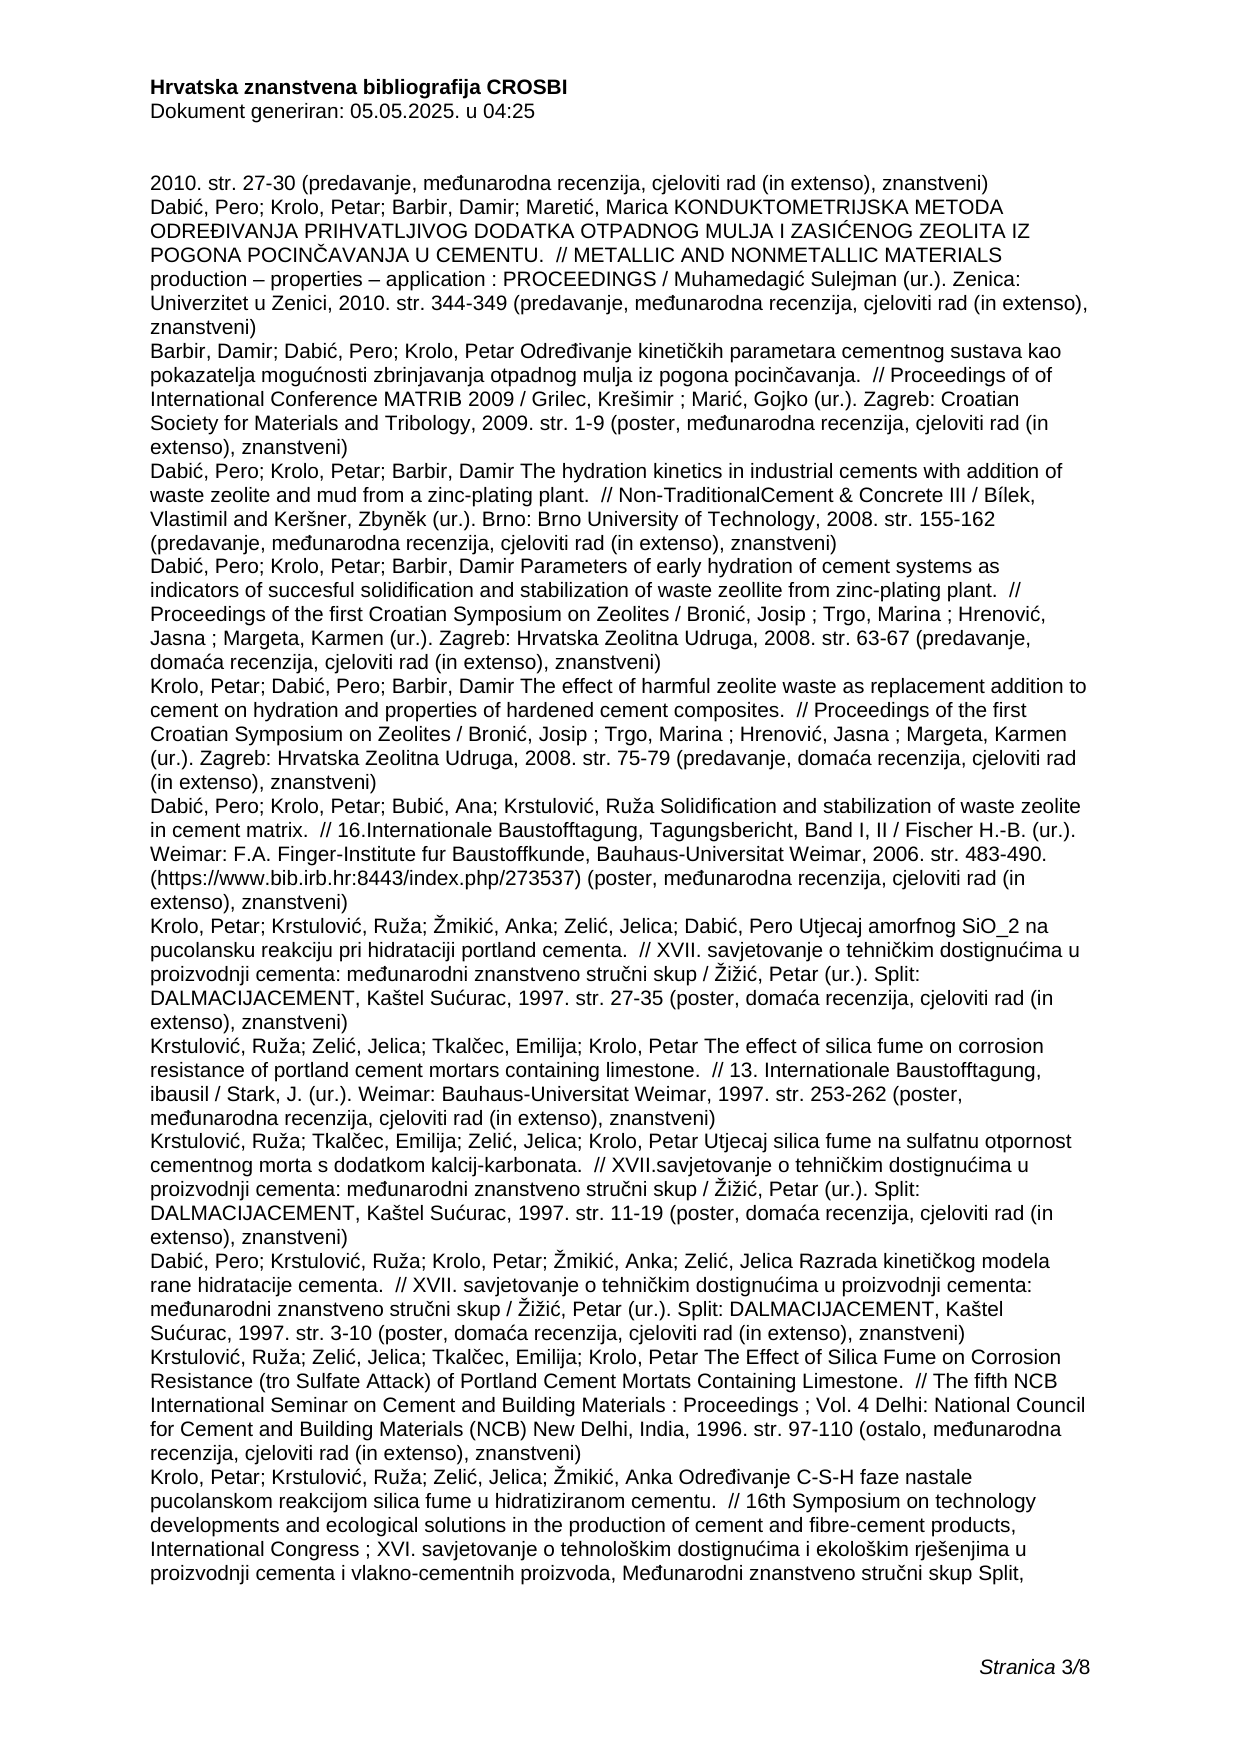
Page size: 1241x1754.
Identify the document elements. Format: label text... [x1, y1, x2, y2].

text Krstulović, Ruža; Zelić, Jelica; Tkalčec, Emilija; Krolo, Petar [150, 1345, 1090, 1465]
text Dabić, Pero; Krolo, Petar; Bubić, Ana; Krstulović, Ruža [150, 794, 1090, 914]
text Dabić, Pero; Krolo, Petar; Barbir, Damir [150, 554, 1090, 674]
text Krolo, Petar; Krstulović, Ruža; Žmikić, Anka; Zelić, Jelica; Dabić, Pero [150, 914, 1090, 1033]
text Dabić, Pero; Krolo, Petar; Barbir, Damir [150, 458, 1090, 554]
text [150, 339, 1090, 458]
text Krolo, Petar; Dabić, Pero; Barbir, Damir [150, 674, 1090, 794]
text Krstulović, Ruža; Zelić, Jelica; Tkalčec, Emilija; Krolo, Petar [150, 1033, 1090, 1129]
text Dabić, Pero; Krolo, Petar; Barbir, Damir; Maretić, Marica [150, 195, 1090, 339]
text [150, 1465, 1090, 1584]
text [150, 171, 1090, 195]
text Dabić, Pero; Krstulović, Ruža; Krolo, Petar; Žmikić, Anka; Zelić, Jelica [150, 1249, 1090, 1345]
text Krstulović, Ruža; Tkalčec, Emilija; Zelić, Jelica; Krolo, Petar [150, 1129, 1090, 1249]
